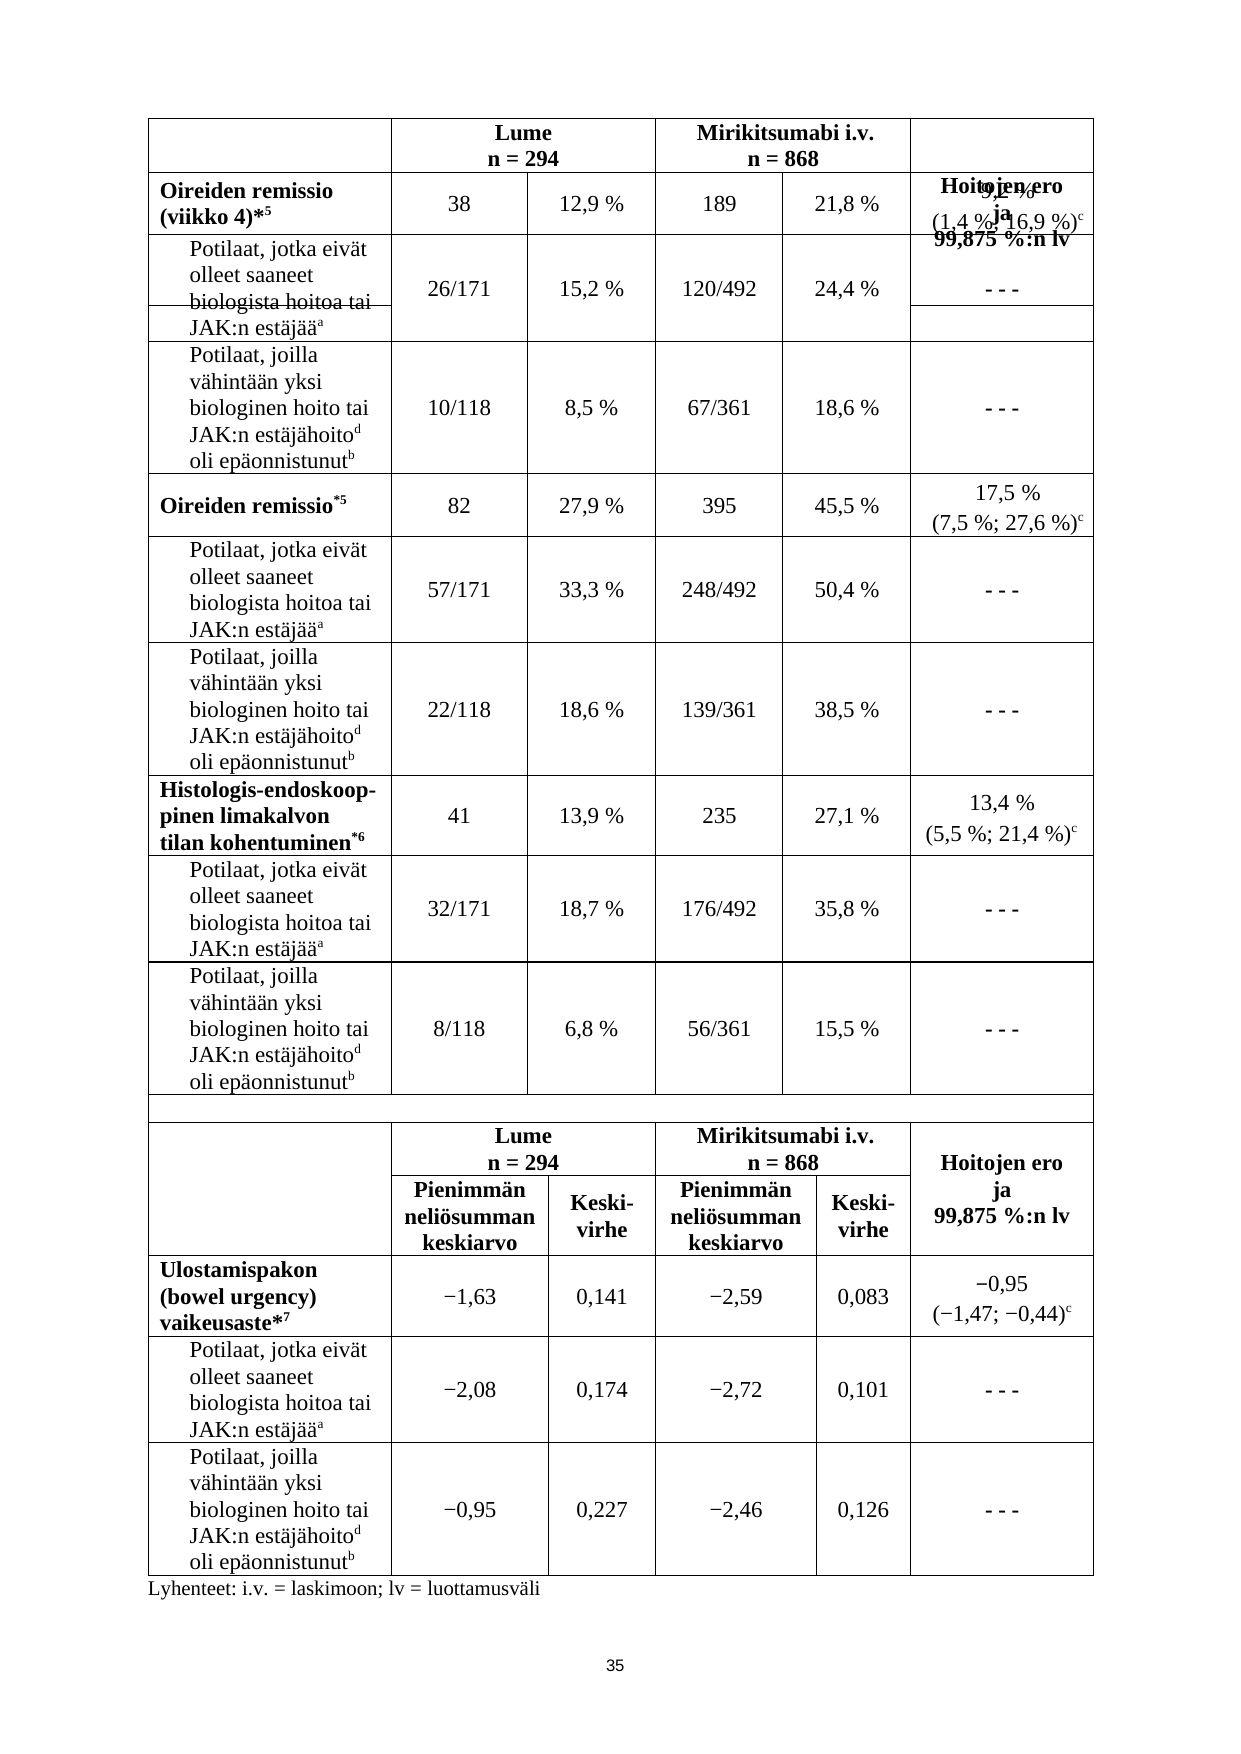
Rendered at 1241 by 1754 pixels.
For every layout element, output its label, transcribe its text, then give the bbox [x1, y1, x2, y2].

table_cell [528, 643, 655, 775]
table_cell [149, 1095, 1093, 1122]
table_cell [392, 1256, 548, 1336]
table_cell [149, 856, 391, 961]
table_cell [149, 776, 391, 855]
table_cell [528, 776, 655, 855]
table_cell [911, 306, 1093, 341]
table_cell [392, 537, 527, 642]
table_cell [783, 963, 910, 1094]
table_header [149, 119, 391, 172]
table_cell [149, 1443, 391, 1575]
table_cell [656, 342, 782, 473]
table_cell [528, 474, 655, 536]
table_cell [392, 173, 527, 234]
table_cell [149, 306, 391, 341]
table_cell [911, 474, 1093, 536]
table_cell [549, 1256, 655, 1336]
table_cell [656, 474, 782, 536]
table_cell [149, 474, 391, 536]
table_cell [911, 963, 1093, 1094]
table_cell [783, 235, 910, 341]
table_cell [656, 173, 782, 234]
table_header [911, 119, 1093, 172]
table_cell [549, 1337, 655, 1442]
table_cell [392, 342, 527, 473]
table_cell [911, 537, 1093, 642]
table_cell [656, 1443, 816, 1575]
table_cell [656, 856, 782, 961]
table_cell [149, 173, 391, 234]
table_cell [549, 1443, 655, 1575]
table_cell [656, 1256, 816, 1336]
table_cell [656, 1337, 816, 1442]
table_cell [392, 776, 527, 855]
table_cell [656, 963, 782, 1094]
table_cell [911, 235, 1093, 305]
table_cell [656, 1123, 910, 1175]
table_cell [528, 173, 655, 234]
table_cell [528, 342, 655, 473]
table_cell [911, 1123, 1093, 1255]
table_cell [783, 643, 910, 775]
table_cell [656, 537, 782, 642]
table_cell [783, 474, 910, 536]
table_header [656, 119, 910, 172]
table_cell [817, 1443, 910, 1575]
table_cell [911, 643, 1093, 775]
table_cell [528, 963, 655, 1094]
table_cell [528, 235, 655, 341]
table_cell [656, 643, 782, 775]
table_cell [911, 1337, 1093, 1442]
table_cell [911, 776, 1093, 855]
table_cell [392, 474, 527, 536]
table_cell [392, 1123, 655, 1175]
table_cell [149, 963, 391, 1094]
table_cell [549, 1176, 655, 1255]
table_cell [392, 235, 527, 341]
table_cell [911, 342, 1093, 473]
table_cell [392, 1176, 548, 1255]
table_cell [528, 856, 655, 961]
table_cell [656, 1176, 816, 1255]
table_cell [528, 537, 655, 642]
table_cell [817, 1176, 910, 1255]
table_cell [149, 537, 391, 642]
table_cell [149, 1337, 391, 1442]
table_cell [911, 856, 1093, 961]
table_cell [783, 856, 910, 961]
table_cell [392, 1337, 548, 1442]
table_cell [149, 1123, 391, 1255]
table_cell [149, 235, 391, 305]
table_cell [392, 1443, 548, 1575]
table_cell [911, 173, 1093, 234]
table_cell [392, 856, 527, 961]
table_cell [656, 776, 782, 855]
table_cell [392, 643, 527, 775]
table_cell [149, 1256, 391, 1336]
text Lyhenteet: i.v. = laskimoon; lv = luottamusväli [148, 1576, 1092, 1600]
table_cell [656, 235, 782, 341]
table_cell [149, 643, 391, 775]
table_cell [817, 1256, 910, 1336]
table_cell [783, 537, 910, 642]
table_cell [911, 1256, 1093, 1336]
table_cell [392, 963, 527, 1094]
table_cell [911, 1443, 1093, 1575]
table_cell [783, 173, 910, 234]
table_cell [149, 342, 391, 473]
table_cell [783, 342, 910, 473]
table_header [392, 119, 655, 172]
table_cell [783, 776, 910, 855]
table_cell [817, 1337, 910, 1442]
